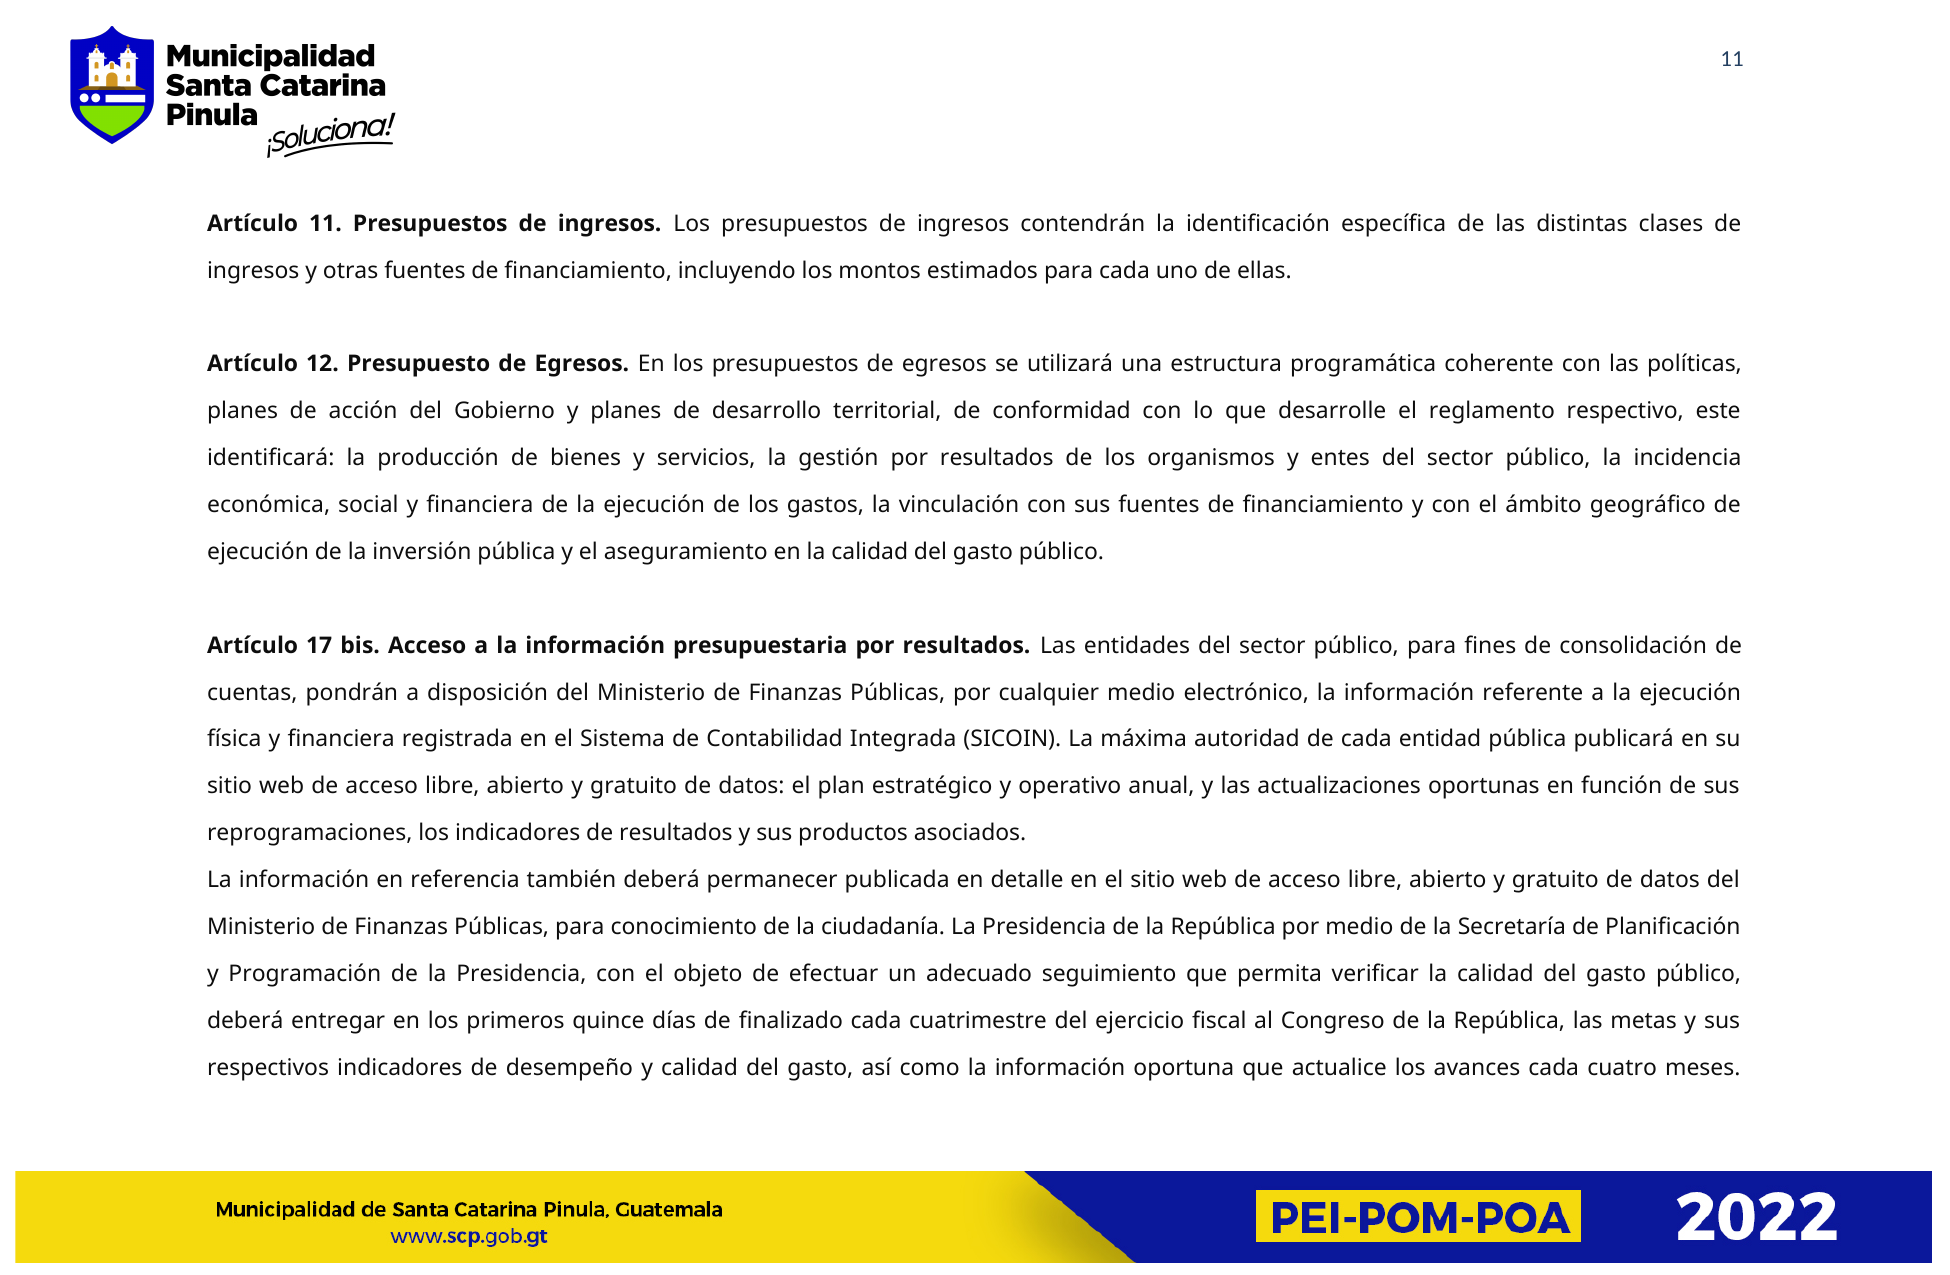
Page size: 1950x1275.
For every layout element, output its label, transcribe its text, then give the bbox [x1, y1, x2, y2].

picture [70, 26, 396, 158]
text Artículo 12. Presupuesto de Egresos. En los presupuestos de egresos se utilizará una estructura programática coherente con las políticas, planes de acción del Gobierno y planes de desarrollo territorial, de conformidad con lo que desarrolle el reglamento respectivo, este identificará: la producción de bienes y servicios, la gestión por resultados de los organismos y entes del sector público, la incidencia económica, social y financiera de la ejecución de los gastos, la vinculación con sus fuentes de financiamiento y con el ámbito geográfico de ejecución de la inversión pública y el aseguramiento en la calidad del gasto público. [207, 347, 1743, 566]
text Artículo 17 bis. Acceso a la información presupuestaria por resultados. Las entidades del sector público, para fines de consolidación de cuentas, pondrán a disposición del Ministerio de Finanzas Públicas, por cualquier medio electrónico, la información referente a la ejecución física y financiera registrada en el Sistema de Contabilidad Integrada (SICOIN). La máxima autoridad de cada entidad pública publicará en su sitio web de acceso libre, abierto y gratuito de datos: el plan estratégico y operativo anual, y las actualizaciones oportunas en función de sus reprogramaciones, los indicadores de resultados y sus productos asociados. [207, 629, 1743, 847]
picture [15, 1171, 1932, 1263]
text Artículo 11. Presupuestos de ingresos. Los presupuestos de ingresos contendrán la identificación específica de las distintas clases de ingresos y otras fuentes de financiamiento, incluyendo los montos estimados para cada uno de ellas. [207, 207, 1743, 285]
